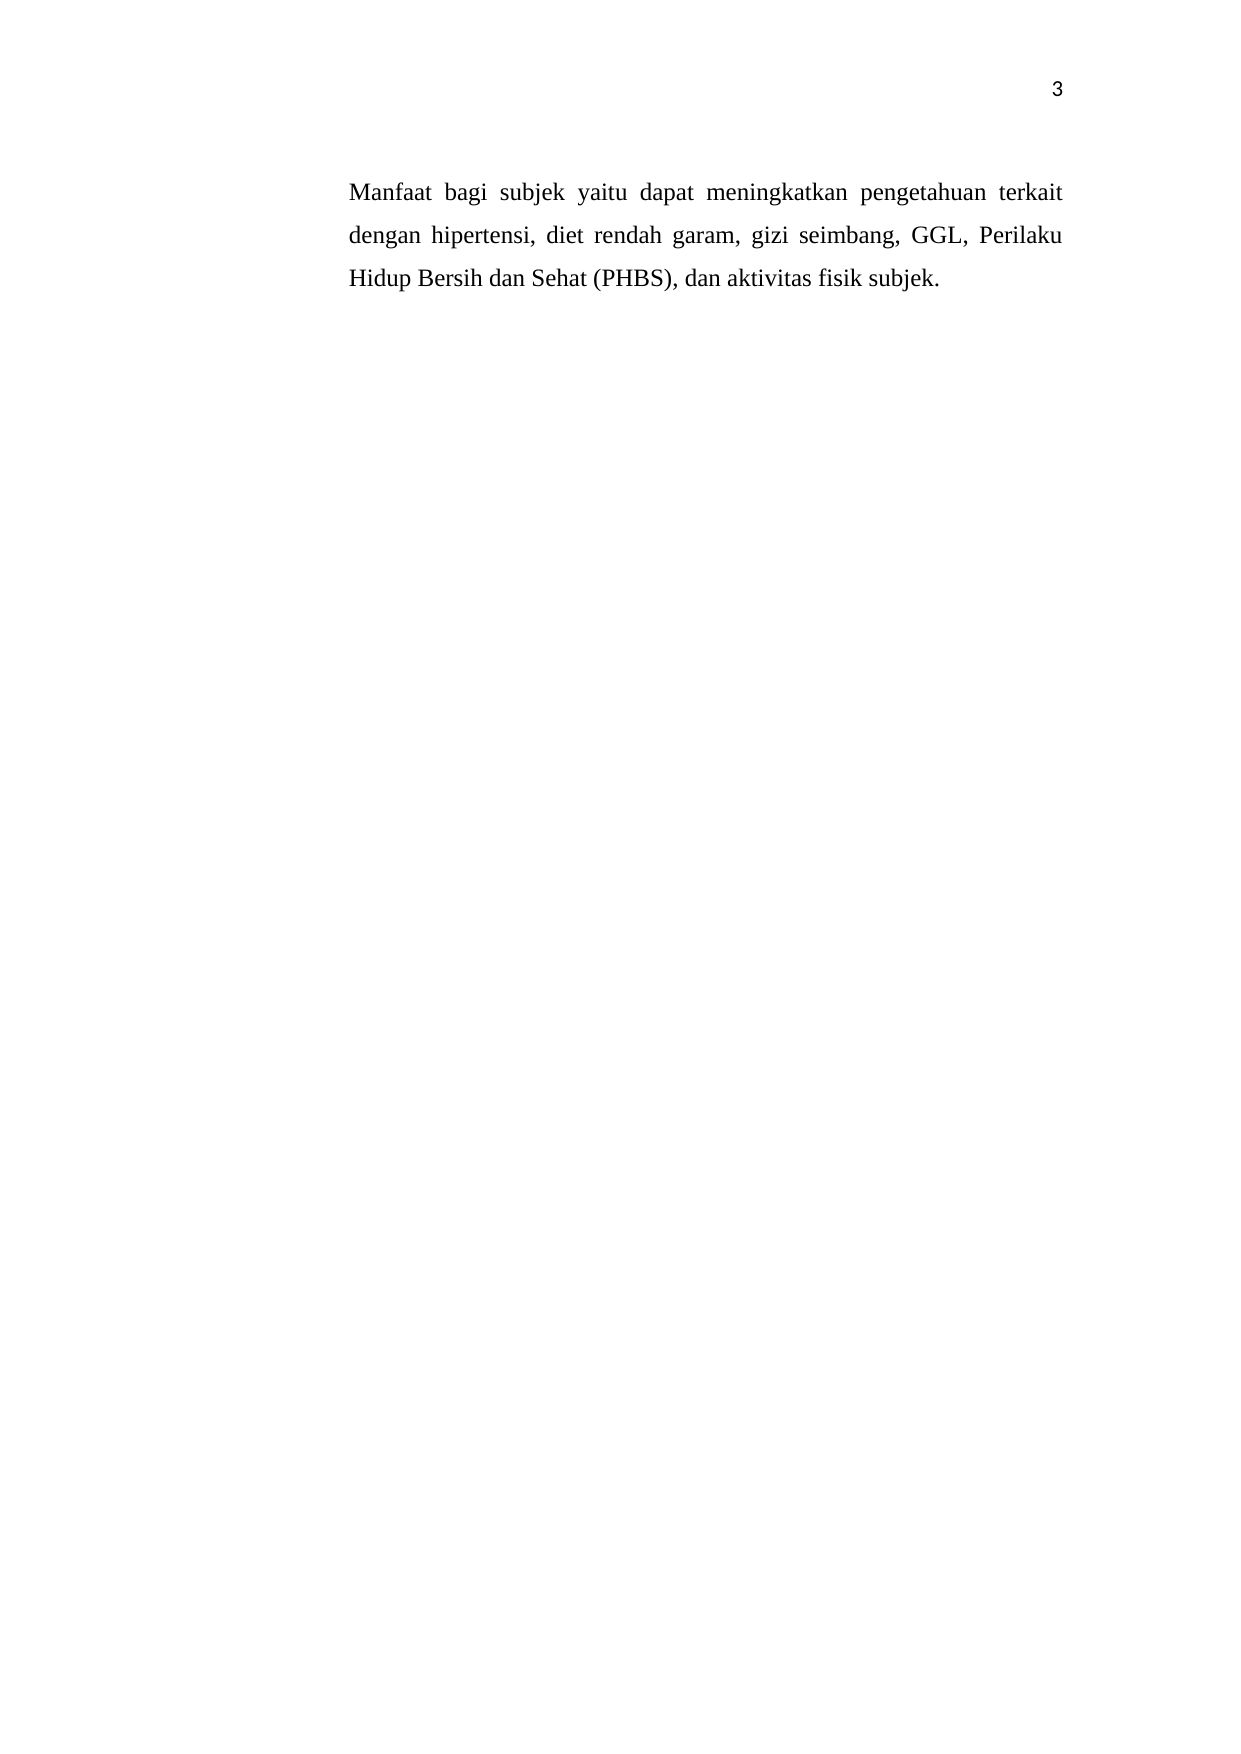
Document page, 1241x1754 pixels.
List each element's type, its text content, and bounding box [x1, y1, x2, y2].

list Manfaat bagi subjek yaitu dapat meningkatkan pengetahuan terkait dengan hipertensi, diet rendah garam, gizi seimbang, GGL, Perilaku Hidup Bersih dan Sehat (PHBS), dan aktivitas fisik subjek. [349, 177, 1063, 292]
